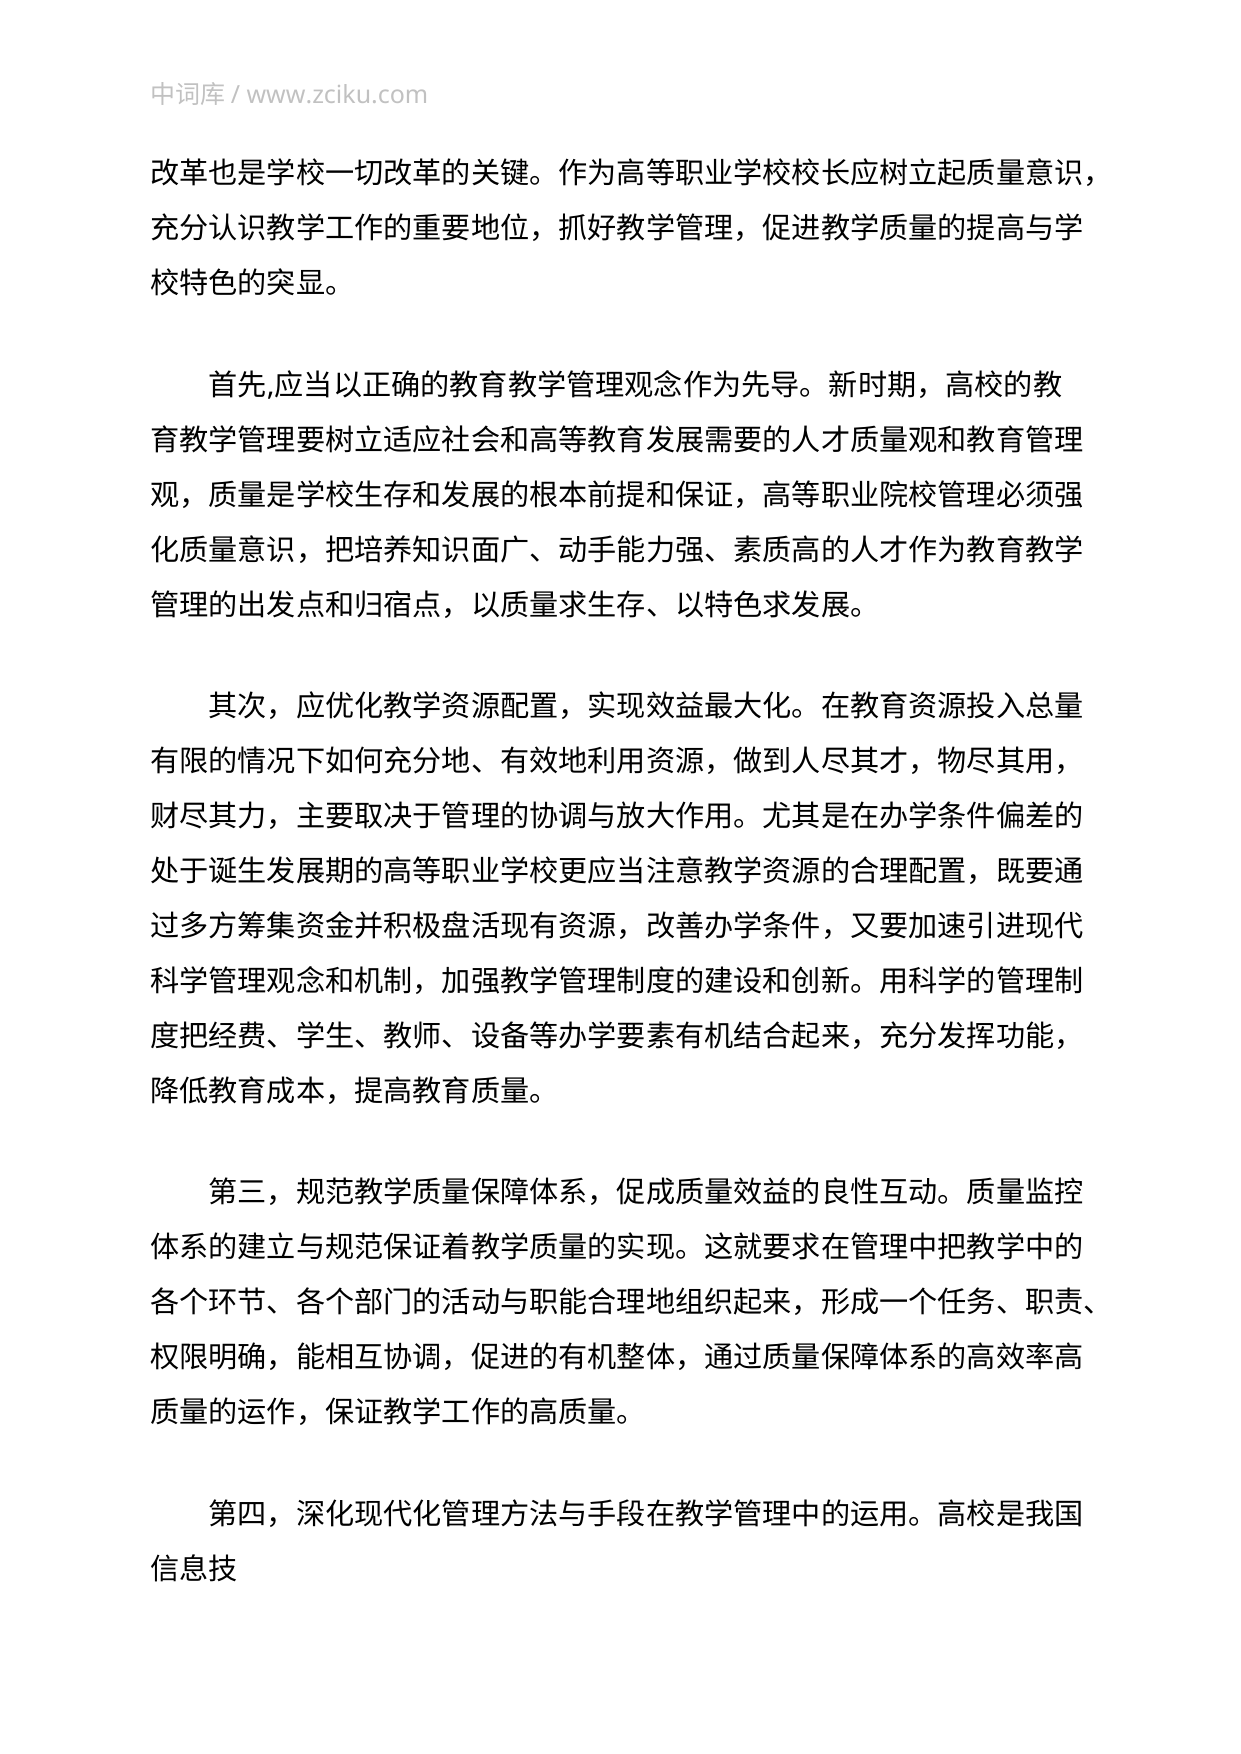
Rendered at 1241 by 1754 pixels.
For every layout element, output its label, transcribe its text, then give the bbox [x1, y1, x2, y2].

text 第三，规范教学质量保障体系，促成质量效益的良性互动。质量监控体系的建立与规范保证着教学质量的实现。这就要求在管理中把教学中的各个环节、各个部门的活动与职能合理地组织起来，形成一个任务、职责、权限明确，能相互协调，促进的有机整体，通过质量保障体系的高效率高质量的运作，保证教学工作的高质量。 [150, 1169, 1090, 1431]
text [150, 150, 1090, 302]
text 第四，深化现代化管理方法与手段在教学管理中的运用。高校是我国信息技 [150, 1490, 1090, 1588]
text 首先,应当以正确的教育教学管理观念作为先导。新时期，高校的教育教学管理要树立适应社会和高等教育发展需要的人才质量观和教育管理观，质量是学校生存和发展的根本前提和保证，高等职业院校管理必须强化质量意识，把培养知识面广、动手能力强、素质高的人才作为教育教学管理的出发点和归宿点，以质量求生存、以特色求发展。 [150, 362, 1090, 623]
text 其次，应优化教学资源配置，实现效益最大化。在教育资源投入总量有限的情况下如何充分地、有效地利用资源，做到人尽其才，物尽其用，财尽其力，主要取决于管理的协调与放大作用。尤其是在办学条件偏差的处于诞生发展期的高等职业学校更应当注意教学资源的合理配置，既要通过多方筹集资金并积极盘活现有资源，改善办学条件，又要加速引进现代科学管理观念和机制，加强教学管理制度的建设和创新。用科学的管理制度把经费、学生、教师、设备等办学要素有机结合起来，充分发挥功能，降低教育成本，提高教育质量。 [150, 683, 1090, 1109]
